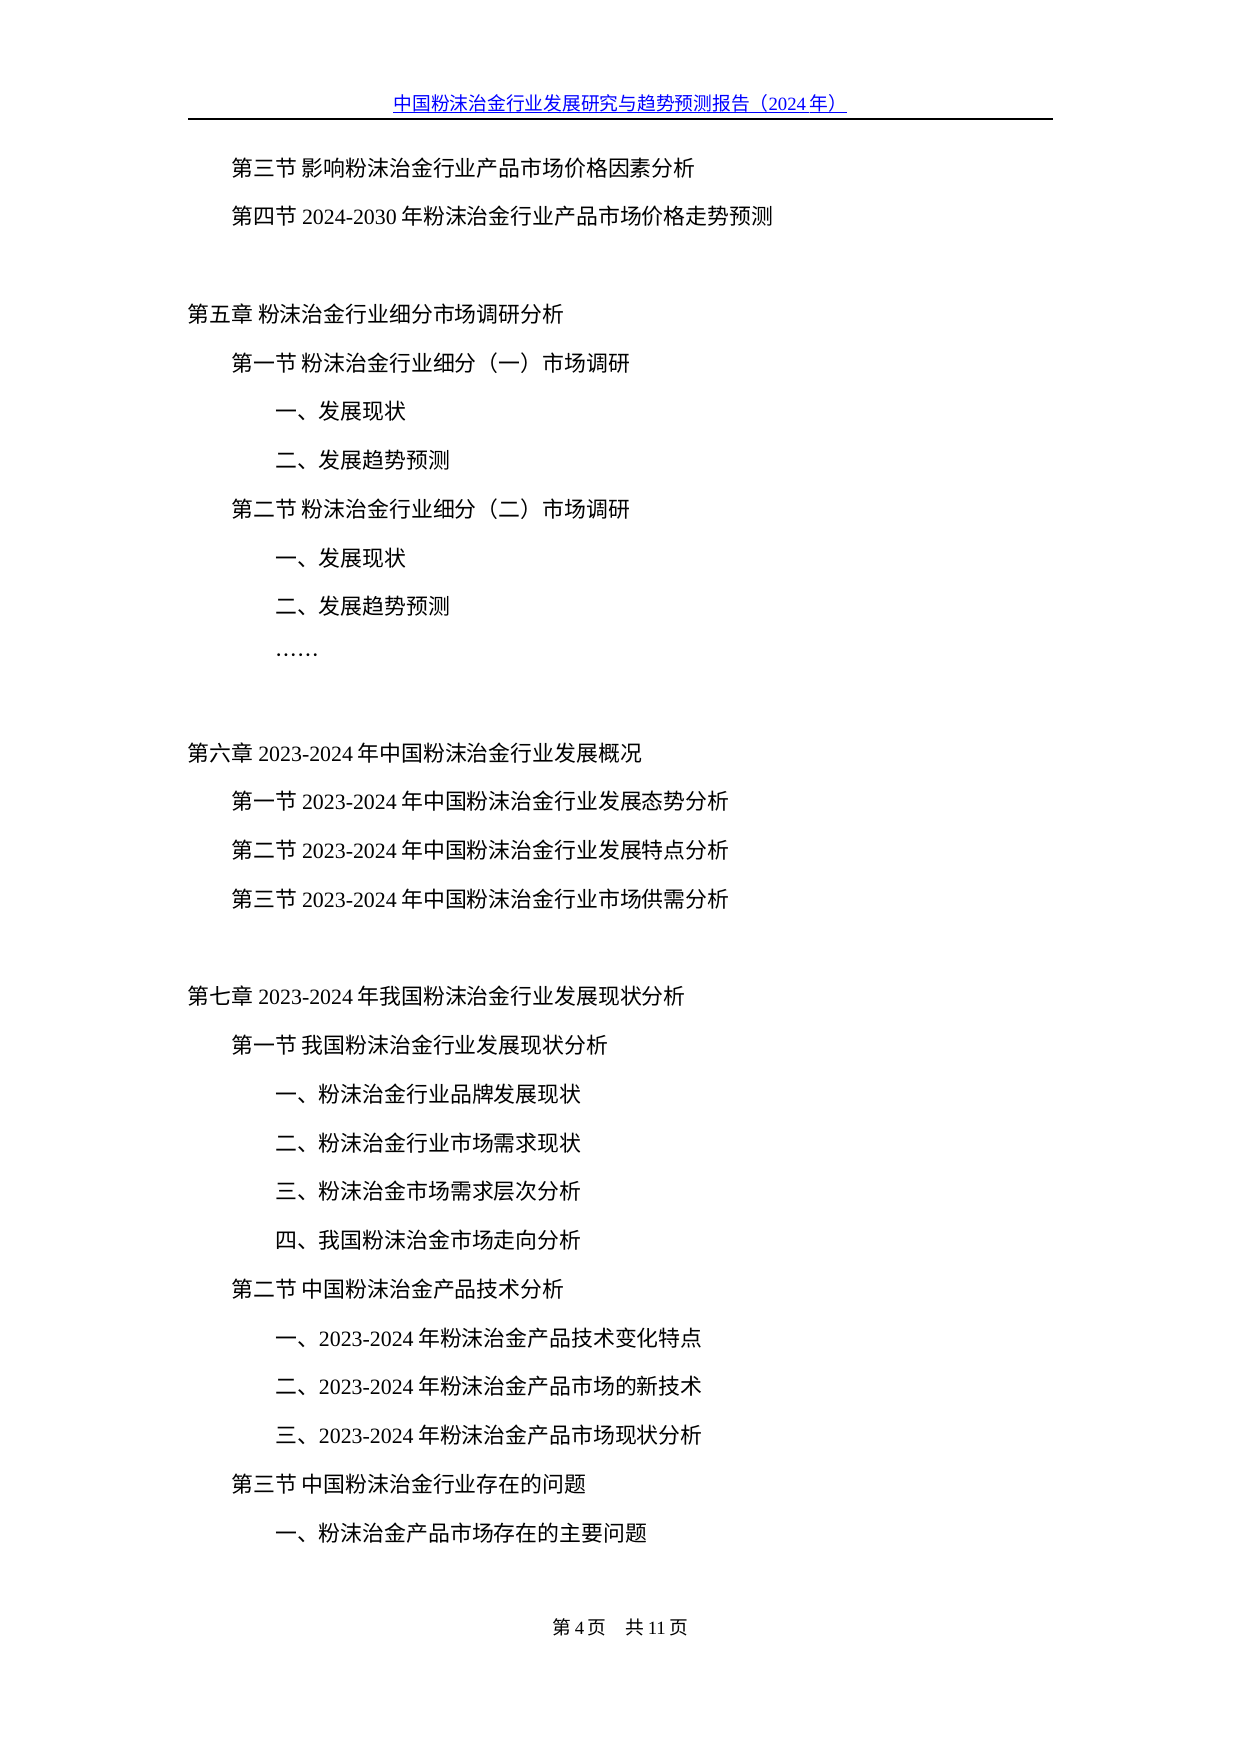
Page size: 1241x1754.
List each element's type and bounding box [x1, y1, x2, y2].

text [187, 150, 1053, 1548]
